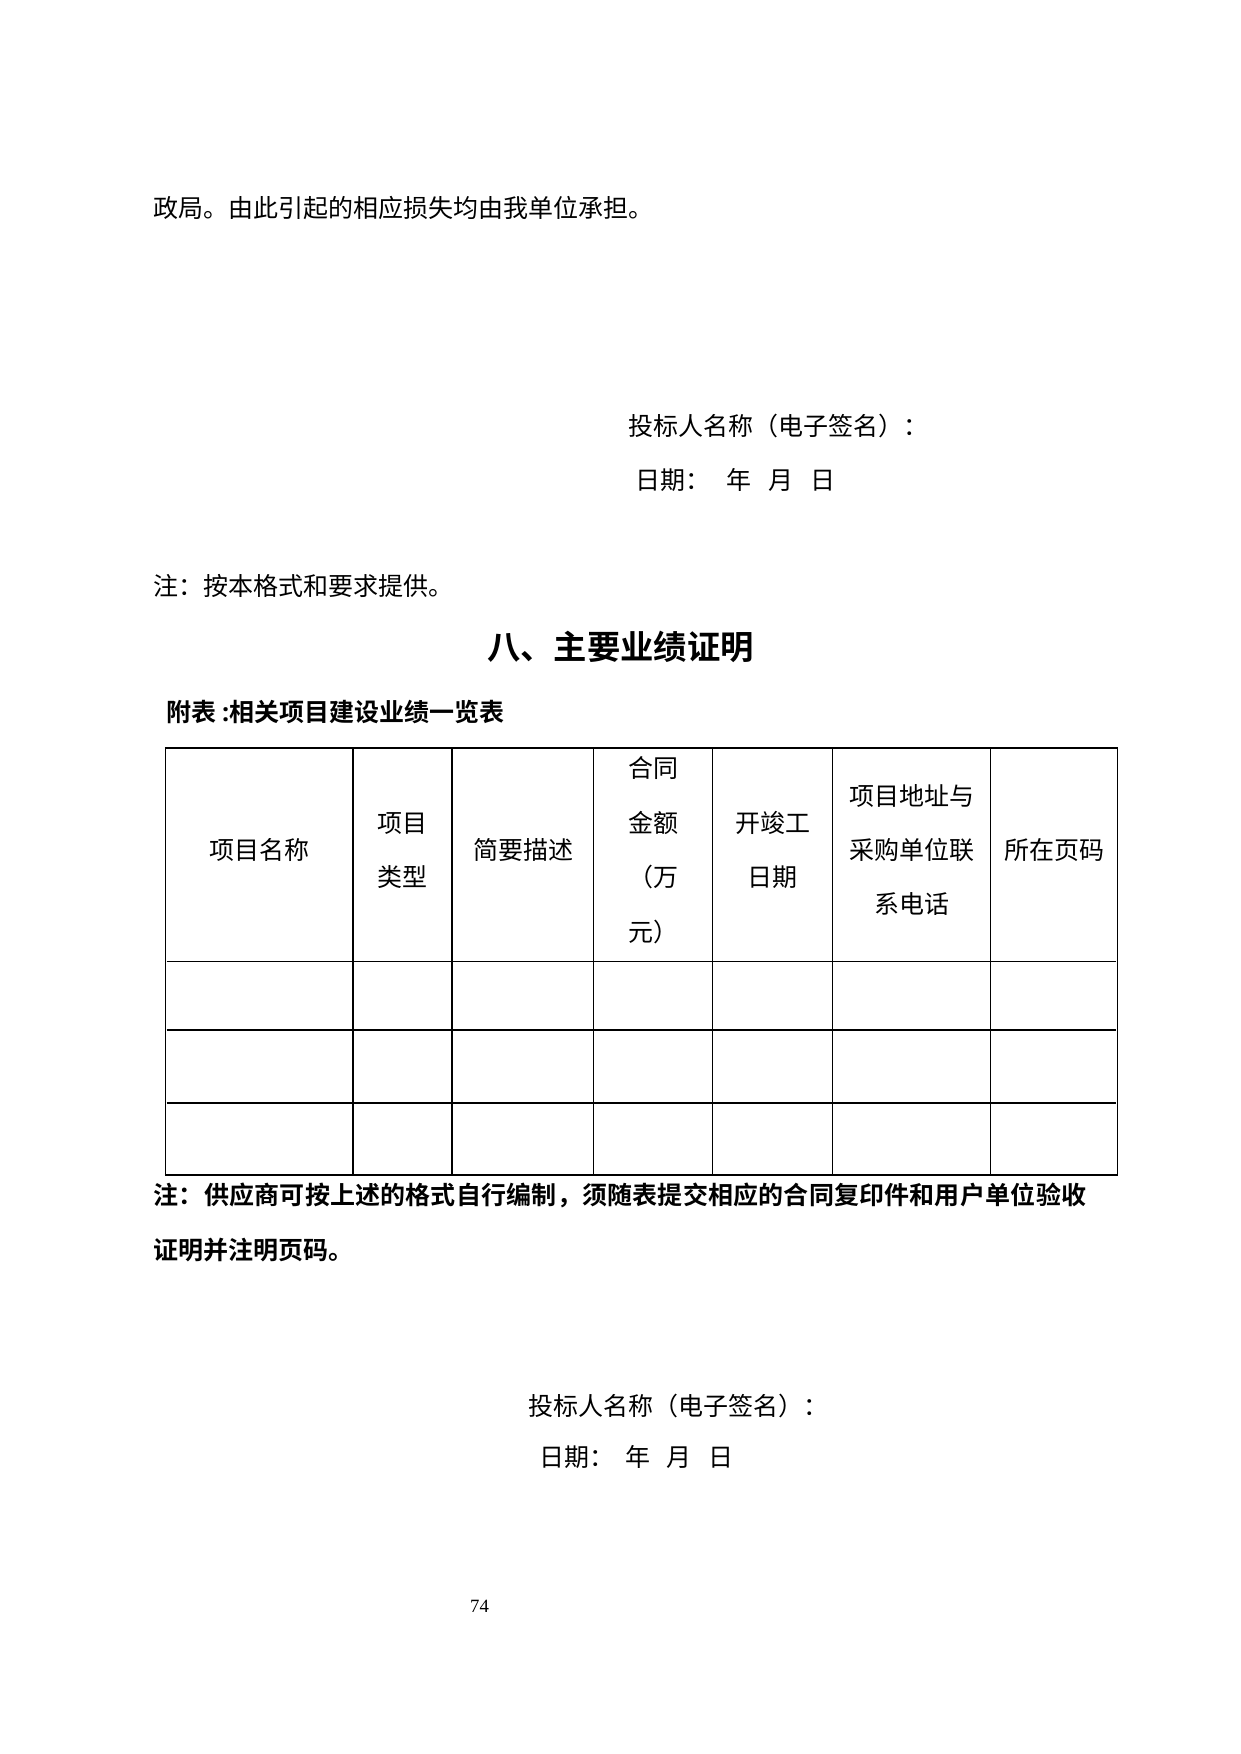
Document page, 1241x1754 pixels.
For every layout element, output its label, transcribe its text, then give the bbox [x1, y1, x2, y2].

table_header 所在页码 [991, 749, 1117, 961]
table_cell [594, 962, 712, 1029]
table_cell [713, 1104, 832, 1174]
text 日期： 年 月 日 [635, 461, 1087, 497]
table_cell [594, 1031, 712, 1102]
table_cell [713, 962, 832, 1029]
table_header 开竣工日期 [713, 749, 832, 961]
table_cell [991, 1102, 1117, 1174]
table_cell [453, 1104, 593, 1174]
table_cell [354, 1031, 451, 1102]
text 八、主要业绩证明 [153, 621, 1087, 669]
text 注：供应商可按上述的格式自行编制，须随表提交相应的合同复印件和用户单位验收证明并注明页码。 [153, 1176, 1087, 1266]
table_cell [833, 1104, 990, 1174]
table_cell [166, 1030, 352, 1102]
table_cell [166, 962, 352, 1029]
table_header 合同 金额 （万元） [594, 749, 712, 961]
table_cell [453, 962, 593, 1029]
table_header 项目 类型 [354, 749, 451, 961]
table_cell [166, 1103, 352, 1174]
table_cell [833, 962, 990, 1029]
table_cell [594, 1104, 712, 1174]
table_cell [453, 1031, 593, 1102]
table_cell [991, 961, 1117, 1029]
table_cell [713, 1031, 832, 1102]
table_header 简要描述 [453, 749, 593, 961]
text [153, 189, 1087, 225]
text 投标人名称（电子签名）： [153, 1387, 1087, 1423]
text 注：按本格式和要求提供。 [153, 566, 1043, 602]
table_cell [991, 1029, 1117, 1102]
table_cell [354, 1104, 451, 1174]
text 附表 :相关项目建设业绩一览表 [153, 693, 1087, 729]
table_header 项目地址与采购单位联系电话 [833, 749, 990, 961]
table_cell [833, 1031, 990, 1102]
text 日期： 年 月 日 [153, 1437, 1087, 1473]
text 投标人名称（电子签名）： [154, 406, 970, 443]
table_header 项目名称 [166, 749, 352, 961]
table_cell [354, 962, 451, 1029]
